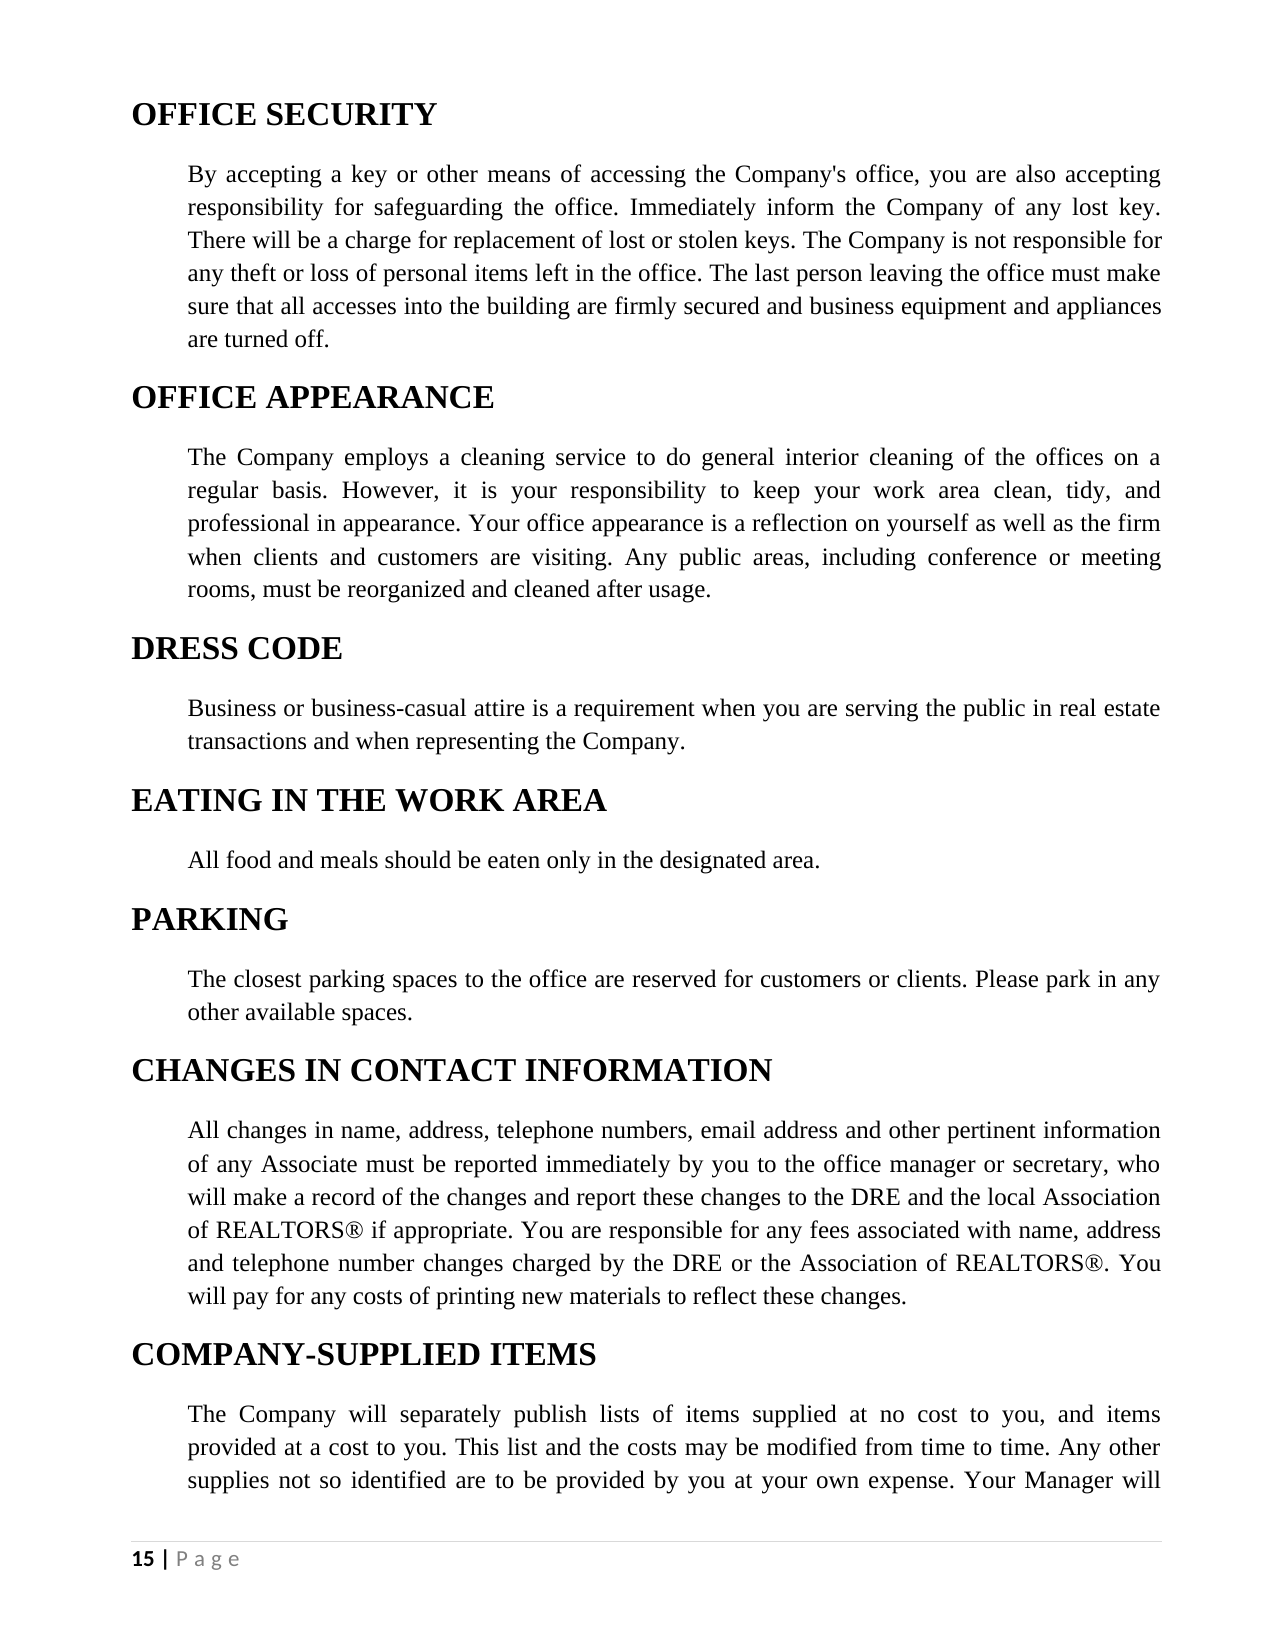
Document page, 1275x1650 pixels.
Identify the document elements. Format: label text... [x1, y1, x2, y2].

text DRESS CODE [131, 628, 1162, 667]
list The Company employs a cleaning service to do general interior cleaning of the offices on a regular basis. However, it is your responsibility to keep your work area clean, tidy, and professional in appearance. Your office appearance is a reflection on yourself as well as the firm when clients and customers are visiting. Any public areas, including conference or meeting rooms, must be reorganized and cleaned after usage. [187, 442, 1162, 603]
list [187, 1399, 1162, 1494]
list By accepting a key or other means of accessing the Company's office, you are also accepting responsibility for safeguarding the office. Immediately inform the Company of any lost key. There will be a charge for replacement of lost or stolen keys. The Company is not responsible for any theft or loss of personal items left in the office. The last person leaving the office must make sure that all accesses into the building are firmly secured and business equipment and appliances are turned off. [187, 159, 1162, 352]
list All changes in name, address, telephone numbers, email address and other pertinent information of any Associate must be reported immediately by you to the office manager or secretary, who will make a record of the changes and report these changes to the DRE and the local Association of REALTORS® if appropriate. You are responsible for any fees associated with name, address and telephone number changes charged by the DRE or the Association of REALTORS®. You will pay for any costs of printing new materials to reflect these changes. [187, 1116, 1162, 1309]
text PARKING [131, 899, 1162, 937]
text OFFICE APPEARANCE [131, 378, 1162, 416]
text EATING IN THE WORK AREA [131, 780, 1162, 818]
text COMPANY-SUPPLIED ITEMS [131, 1334, 1162, 1373]
list Business or business-casual attire is a requirement when you are serving the public in real estate transactions and when representing the Company. [187, 693, 1162, 755]
list The closest parking spaces to the office are reserved for customers or clients. Please park in any other available spaces. [187, 964, 1162, 1026]
text OFFICE SECURITY [131, 94, 1162, 132]
list All food and meals should be eaten only in the designated area. [187, 845, 1162, 874]
text CHANGES IN CONTACT INFORMATION [131, 1051, 1162, 1089]
